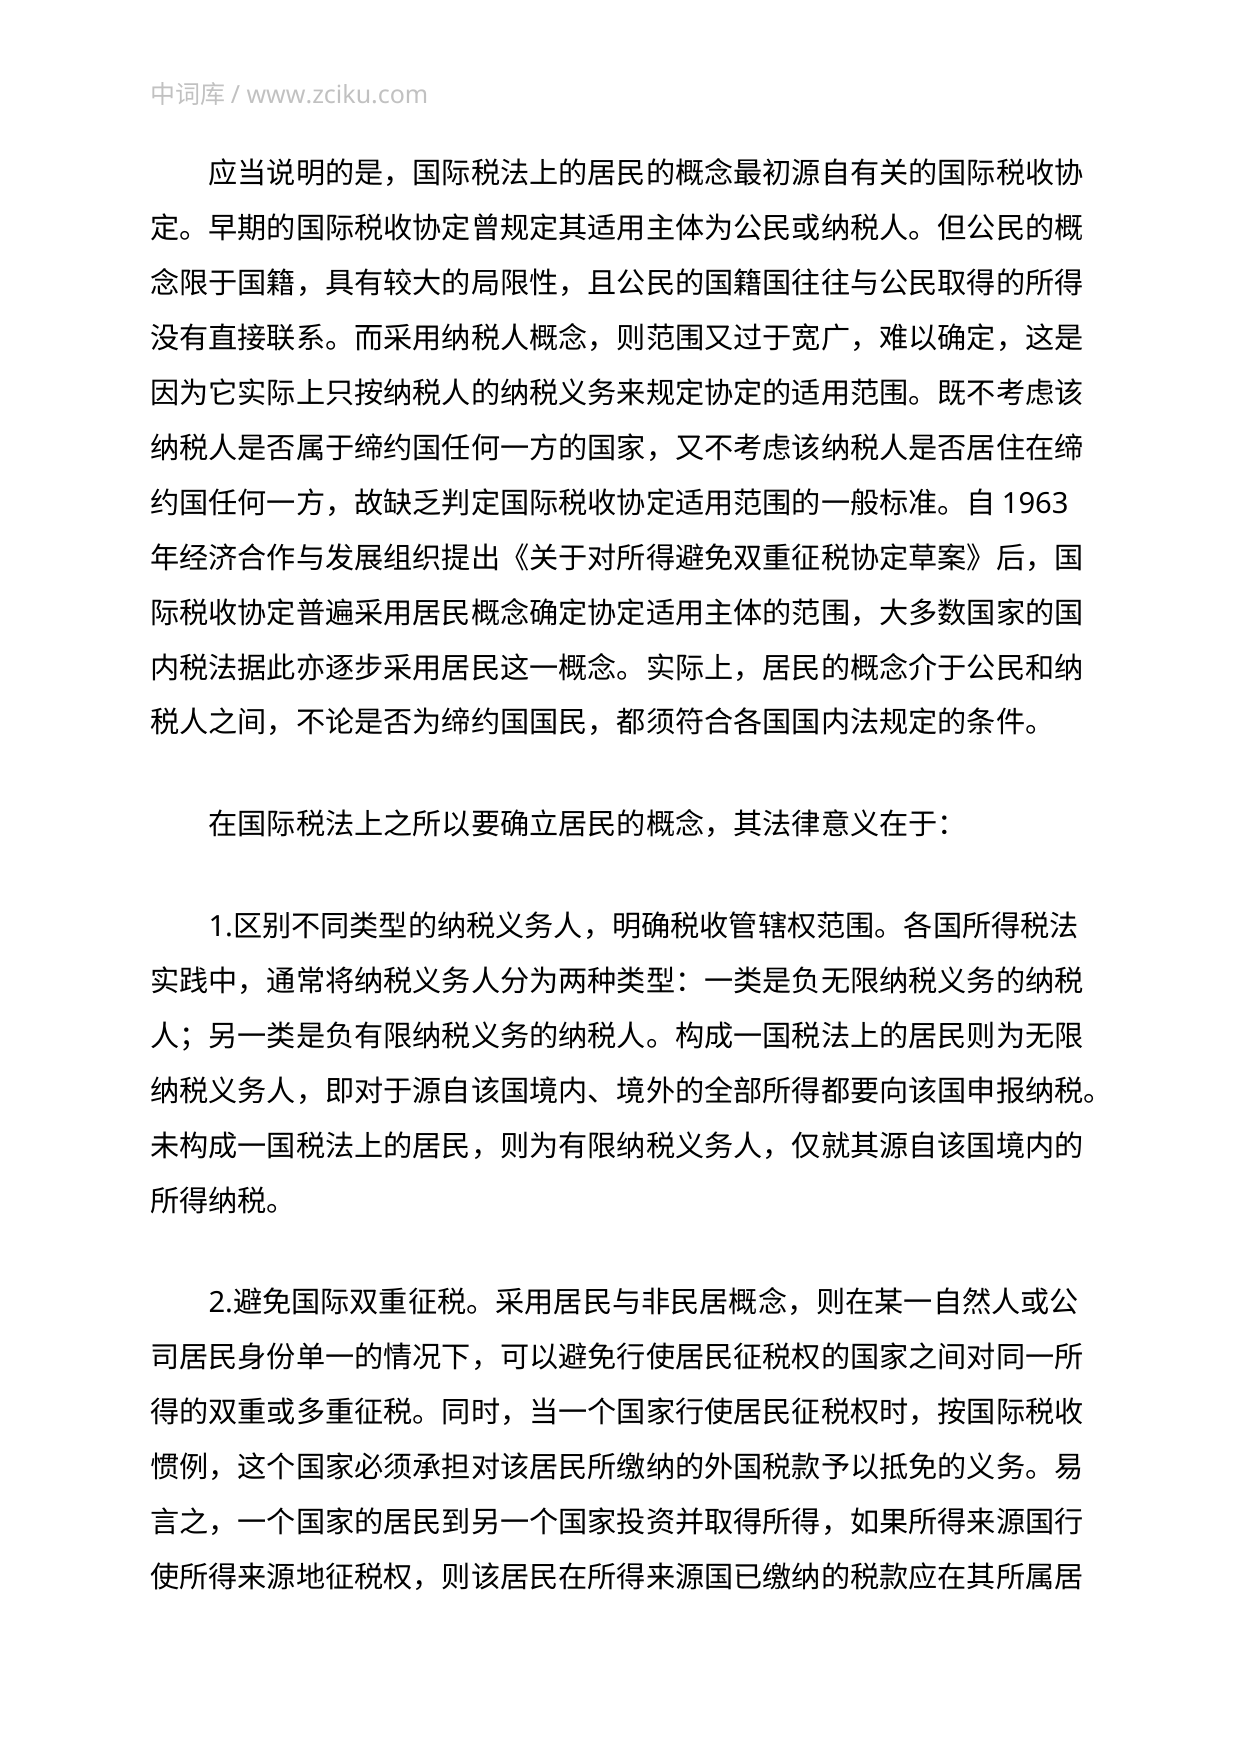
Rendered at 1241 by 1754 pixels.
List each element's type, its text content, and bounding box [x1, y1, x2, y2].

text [150, 1279, 1090, 1596]
text 1.区别不同类型的纳税义务人，明确税收管辖权范围。各国所得税法实践中，通常将纳税义务人分为两种类型：一类是负无限纳税义务的纳税人；另一类是负有限纳税义务的纳税人。构成一国税法上的居民则为无限纳税义务人，即对于源自该国境内、境外的全部所得都要向该国申报纳税。未构成一国税法上的居民，则为有限纳税义务人，仅就其源自该国境内的所得纳税。 [150, 903, 1090, 1219]
text 在国际税法上之所以要确立居民的概念，其法律意义在于： [150, 801, 1090, 843]
text 应当说明的是，国际税法上的居民的概念最初源自有关的国际税收协定。早期的国际税收协定曾规定其适用主体为公民或纳税人。但公民的概念限于国籍，具有较大的局限性，且公民的国籍国往往与公民取得的所得没有直接联系。而采用纳税人概念，则范围又过于宽广，难以确定，这是因为它实际上只按纳税人的纳税义务来规定协定的适用范围。既不考虑该纳税人是否属于缔约国任何一方的国家，又不考虑该纳税人是否居住在缔约国任何一方，故缺乏判定国际税收协定适用范围的一般标准。自1963年经济合作与发展组织提出《关于对所得避免双重征税协定草案》后，国际税收协定普遍采用居民概念确定协定适用主体的范围，大多数国家的国内税法据此亦逐步采用居民这一概念。实际上，居民的概念介于公民和纳税人之间，不论是否为缔约国国民，都须符合各国国内法规定的条件。 [150, 150, 1090, 741]
